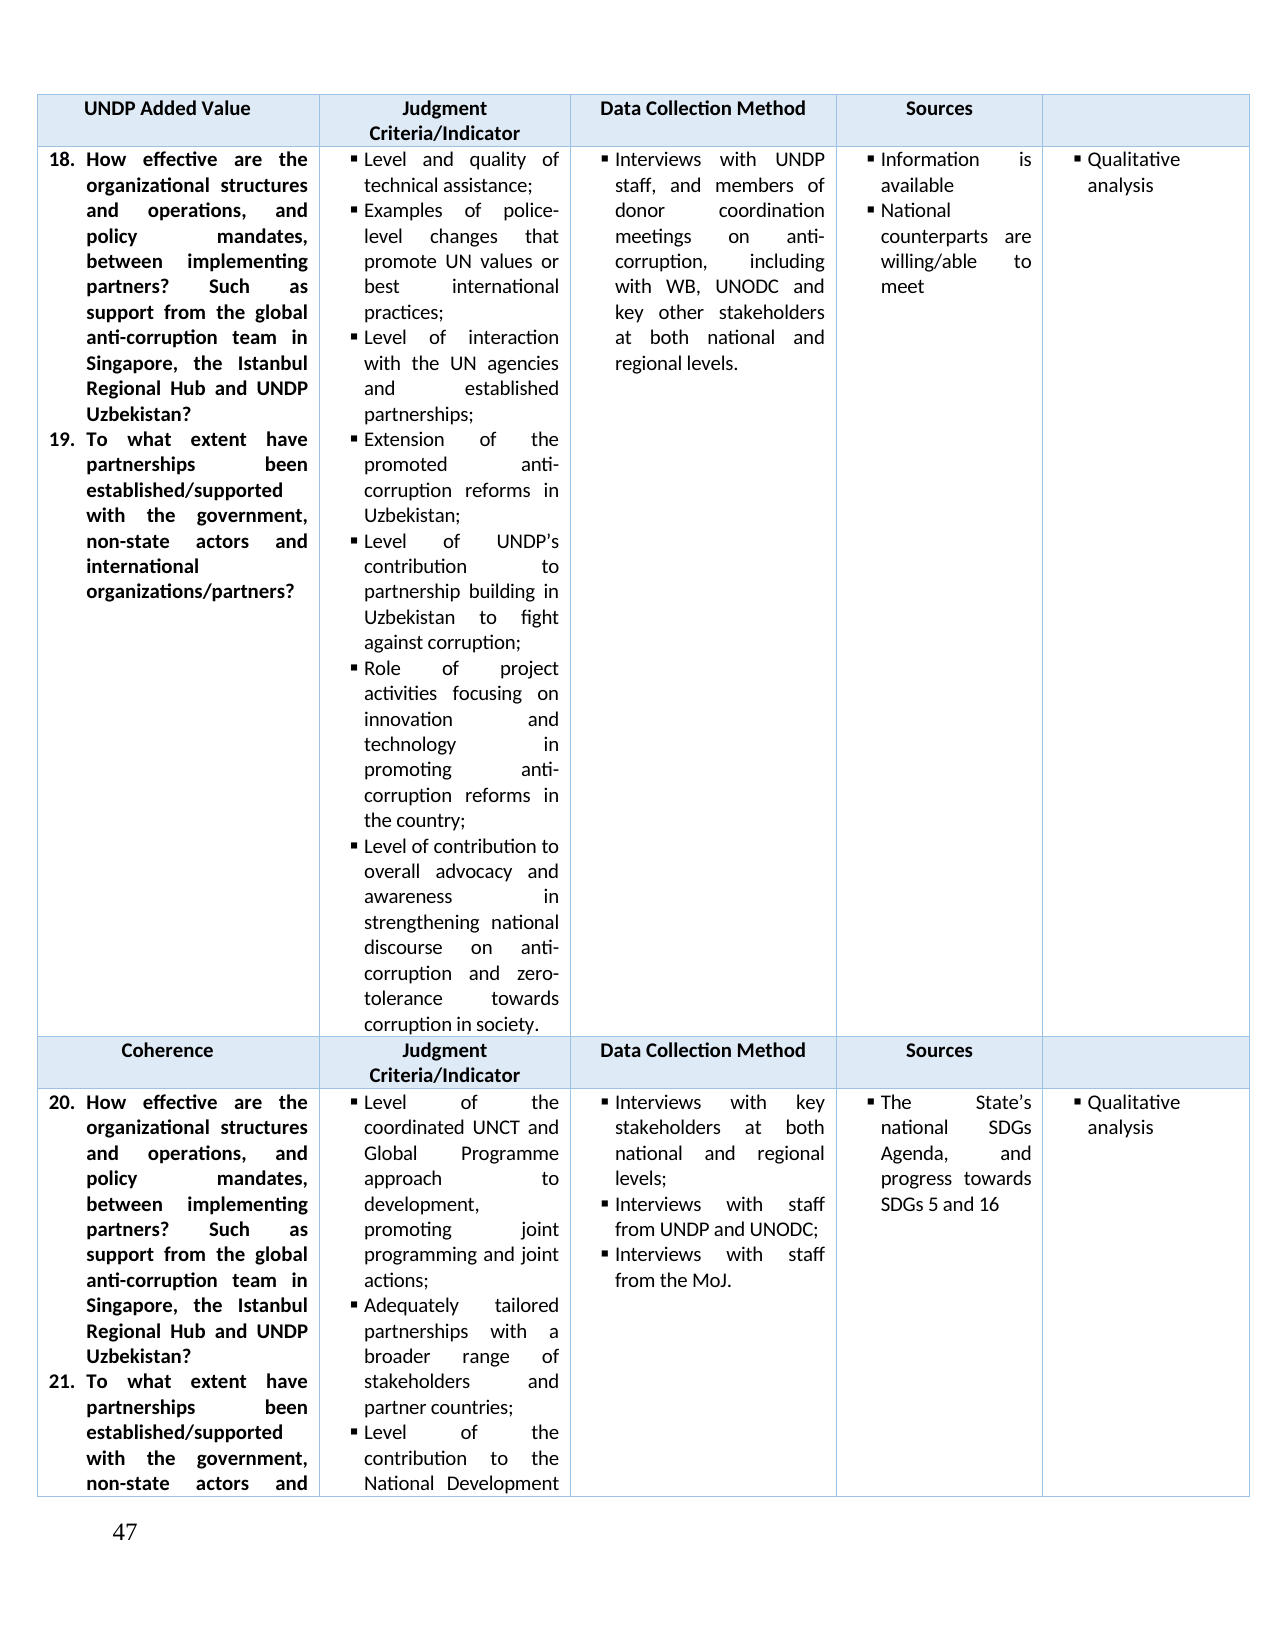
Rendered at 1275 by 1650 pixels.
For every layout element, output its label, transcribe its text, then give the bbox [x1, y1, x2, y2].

table_cell Coherence [38, 1037, 319, 1088]
table_cell Judgment Criteria/Indicator [320, 1037, 570, 1088]
table_cell Level and quality of technical assistance; Examples of police-level changes that promote UN values or best international practices; Level of interaction with the UN agencies and established partnerships; Extension of the promoted anti-corruption reforms in Uzbekistan; Level of UNDP’s contribution to partnership building in Uzbekistan to fight against corruption; Role of project activities focusing on innovation and technology in promoting anti-corruption reforms in the country; Level of contribution to overall advocacy and awareness in strengthening national discourse on anti-corruption and zero-tolerance towards corruption in society. [320, 147, 570, 1036]
table_cell Data Collection Method [571, 1037, 836, 1088]
table_cell [1043, 95, 1249, 146]
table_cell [38, 1089, 319, 1496]
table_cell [1043, 1089, 1249, 1496]
table_cell Sources [837, 95, 1042, 146]
table_cell UNDP Added Value [38, 95, 319, 146]
table_cell Qualitative analysis [1043, 147, 1249, 1036]
table_cell [1043, 1037, 1249, 1088]
table_cell Data Collection Method [571, 95, 836, 146]
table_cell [320, 1089, 570, 1496]
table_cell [571, 1089, 836, 1496]
table_cell How effective are the organizational structures and operations, and policy mandates, between implementing partners? Such as support from the global anti-corruption team in Singapore, the Istanbul Regional Hub and UNDP Uzbekistan? To what extent have partnerships been established/supported with the government, non-state actors and international organizations/partners? [38, 147, 319, 1036]
table_cell Interviews with UNDP staff, and members of donor coordination meetings on anti-corruption, including with WB, UNODC and key other stakeholders at both national and regional levels. [571, 147, 836, 1036]
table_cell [837, 1089, 1042, 1496]
table_cell Information is available National counterparts are willing/able to meet [837, 147, 1042, 1036]
table_cell Sources [837, 1037, 1042, 1088]
table_cell Judgment Criteria/Indicator [320, 95, 570, 146]
